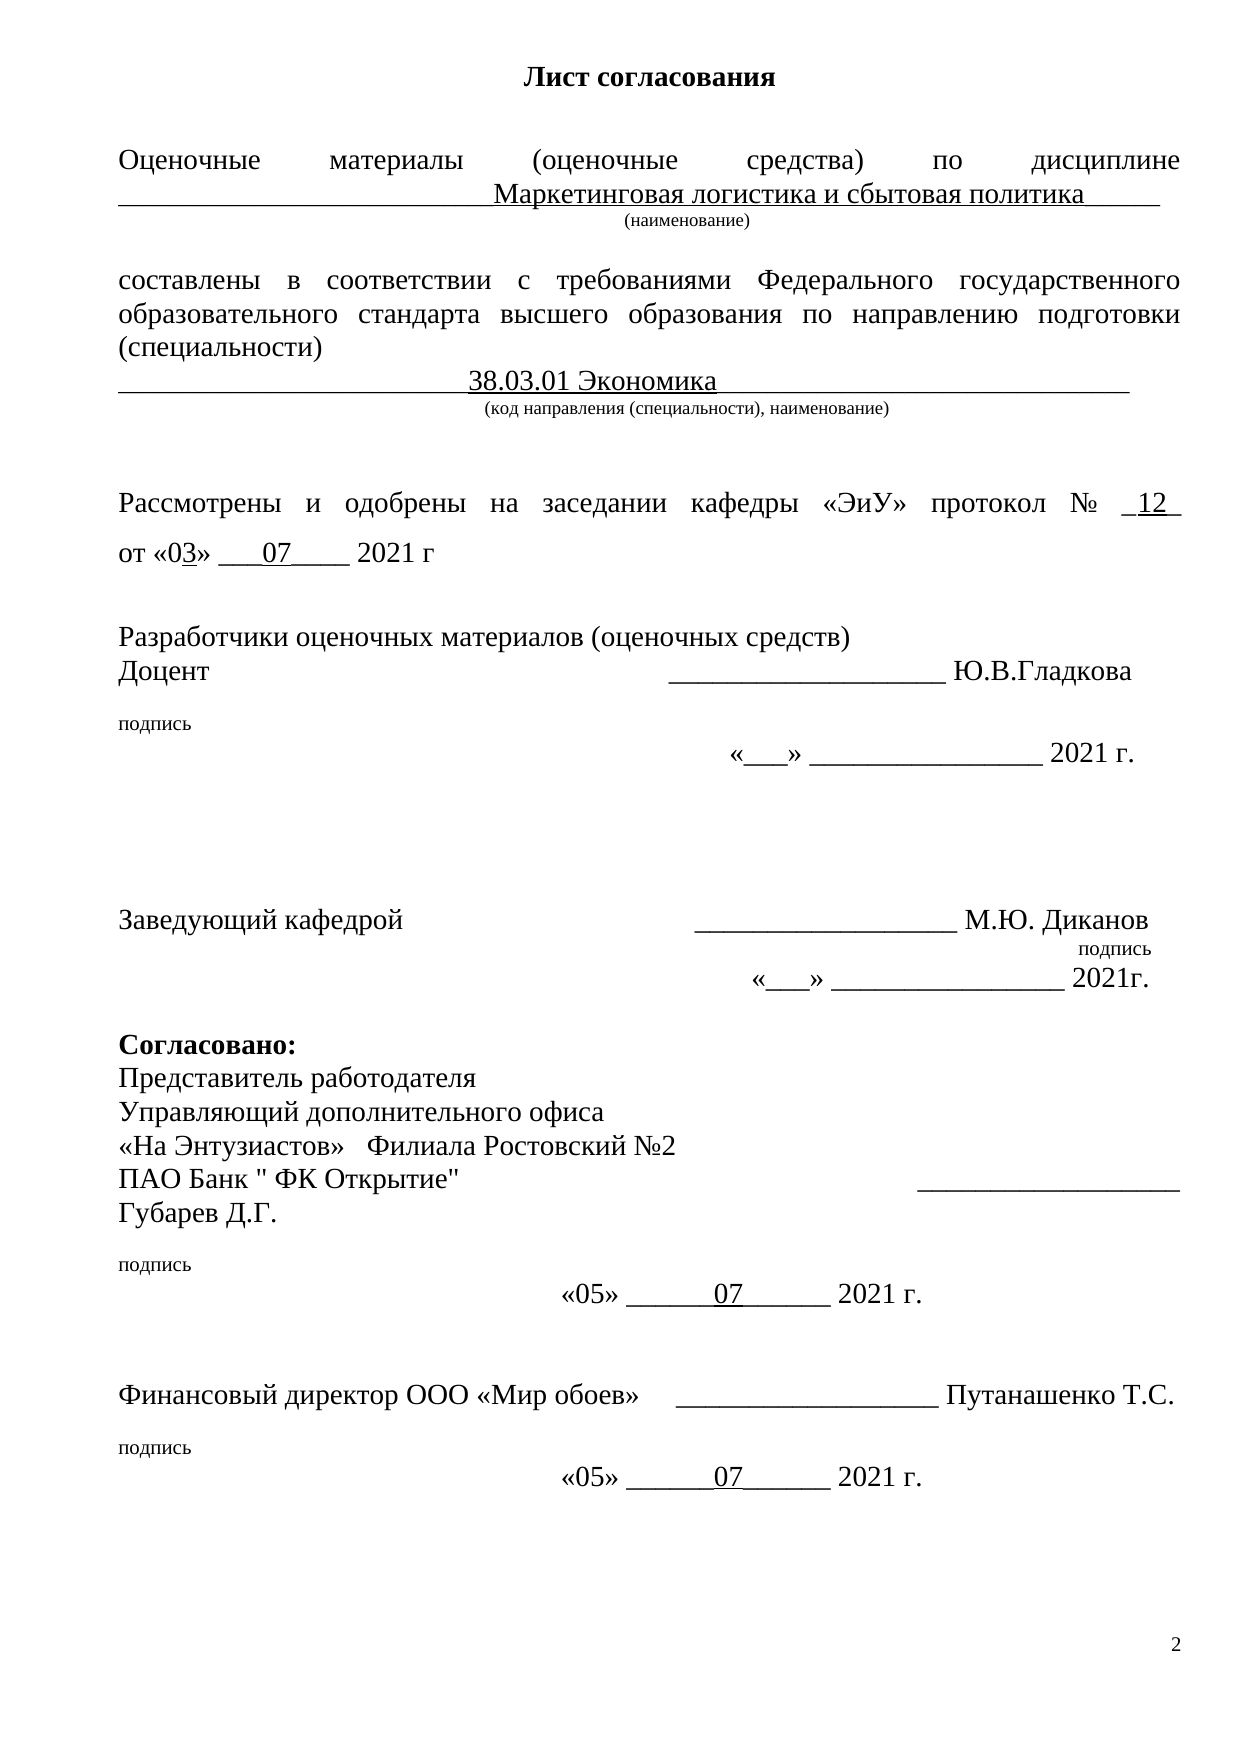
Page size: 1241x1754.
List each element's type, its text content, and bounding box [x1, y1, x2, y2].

text «___» ________________ 2021 г. [561, 735, 1181, 768]
text подпись [118, 936, 1181, 960]
text Финансовый директор ООО «Мир обоев» __________________ Путанашенко Т.С. [118, 1377, 1181, 1411]
text Согласовано: [118, 1027, 1181, 1061]
text Заведующий кафедрой __________________ М.Ю. Диканов [118, 902, 1181, 936]
text составлены в соответствии с требованиями Федерального государственного образовательного стандарта высшего образования по направлению подготовки (специальности) [118, 262, 1181, 363]
list (наименование) [193, 209, 1181, 231]
text Разработчики оценочных материалов (оценочных средств) [118, 619, 1181, 653]
text Лист согласования [118, 59, 1181, 93]
text ____________________________38.03.01 Экономика_________________________________ [118, 363, 1181, 397]
text подпись [118, 1411, 1181, 1459]
text Рассмотрены и одобрены на заседании кафедры «ЭиУ» протокол № _12_ от «03» ___07____ 2021 г [118, 485, 1181, 569]
text «05» ______07______ 2021 г. [561, 1276, 1181, 1310]
text «___» ________________ 2021г. [561, 960, 1181, 993]
text Представитель работодателя [118, 1061, 1181, 1094]
text подпись [118, 1228, 1181, 1276]
text «05» ______07______ 2021 г. [561, 1459, 1181, 1492]
text Доцент ___________________ Ю.В.Гладкова [118, 653, 1181, 687]
text Управляющий дополнительного офиса [118, 1094, 1181, 1128]
text «На Энтузиастов» Филиала Ростовский №2 [118, 1128, 1181, 1161]
list (код направления (специальности), наименование) [193, 397, 1181, 418]
text подпись [118, 687, 1181, 735]
text Оценочные материалы (оценочные средства) по дисциплине ______________________________Маркетинговая логистика и сбытовая политика______ [118, 142, 1181, 209]
text ПАО Банк " ФК Открытие" __________________ Губарев Д.Г. [118, 1161, 1181, 1228]
